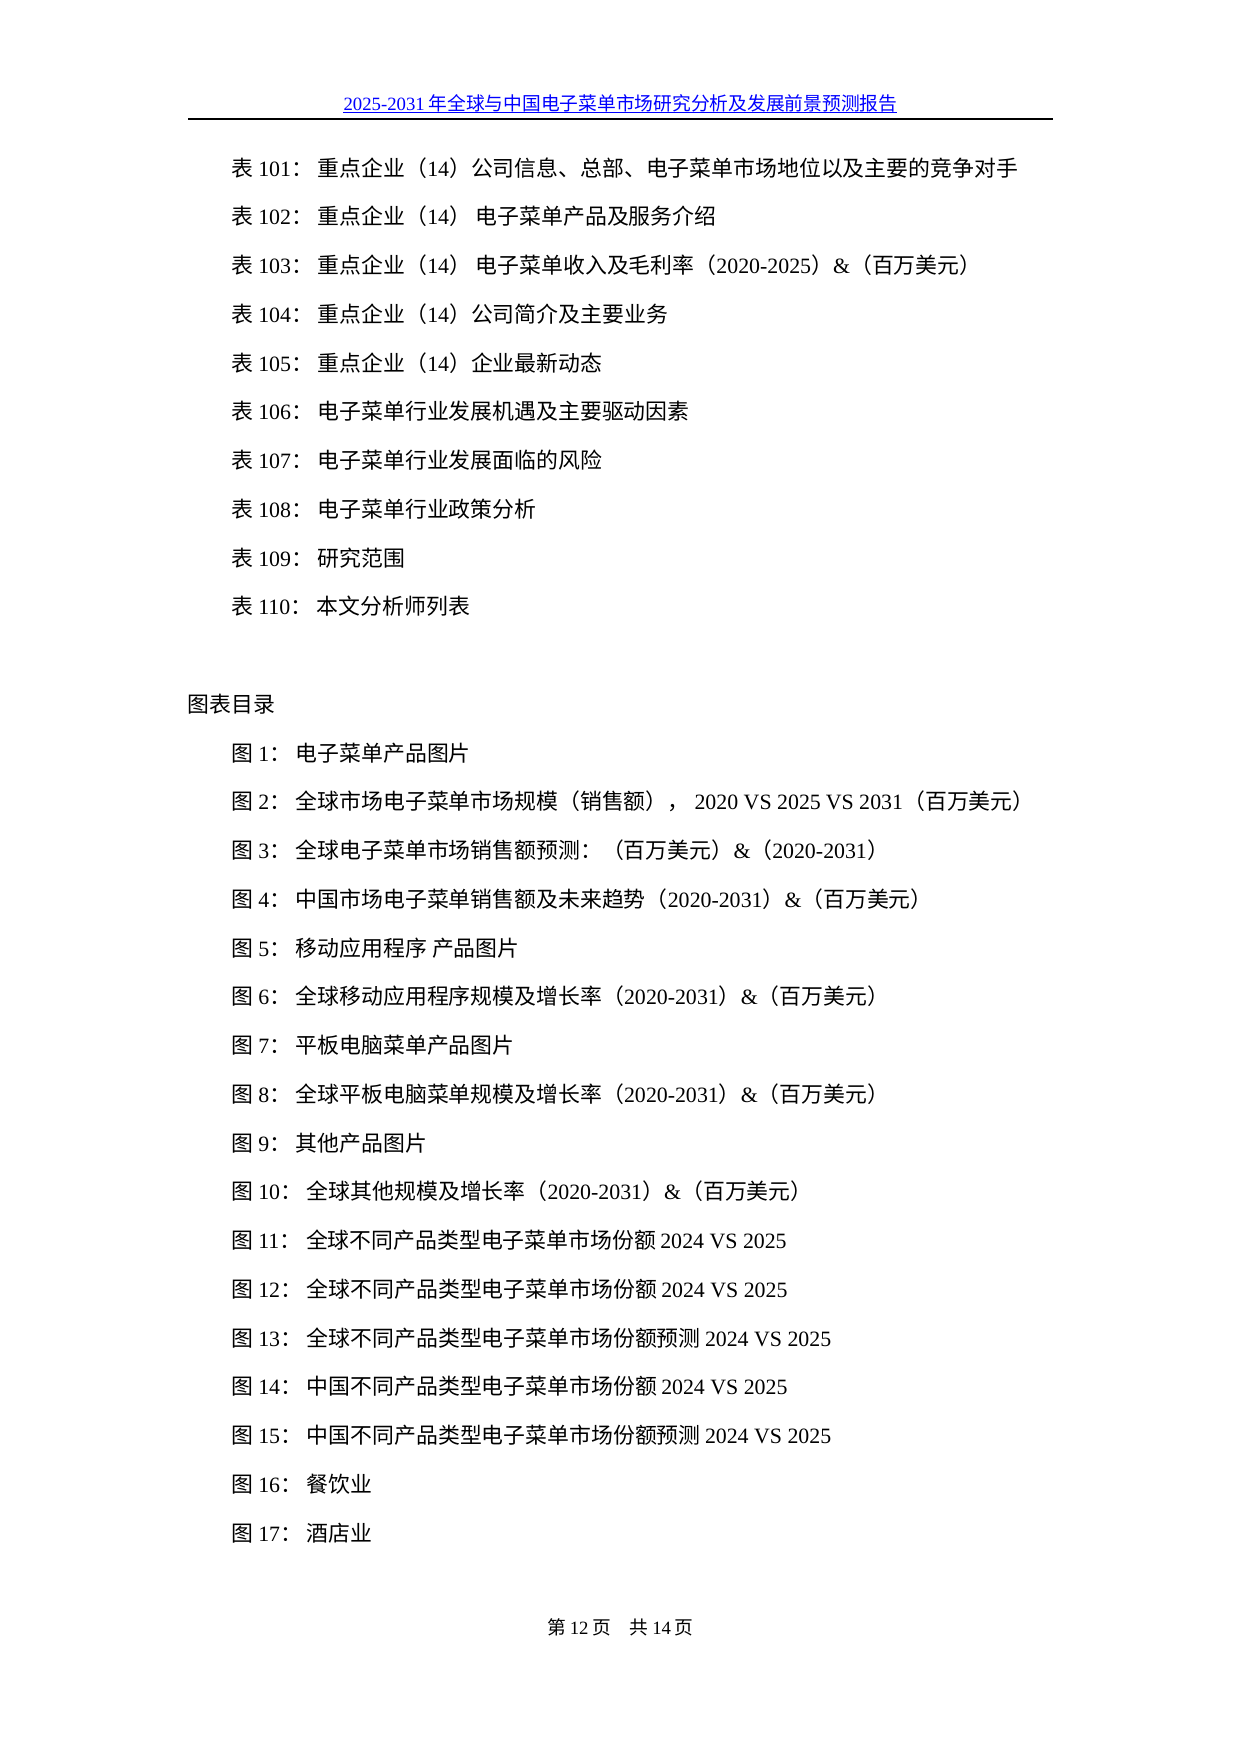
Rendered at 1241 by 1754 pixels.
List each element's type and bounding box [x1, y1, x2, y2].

text [187, 150, 1053, 1548]
